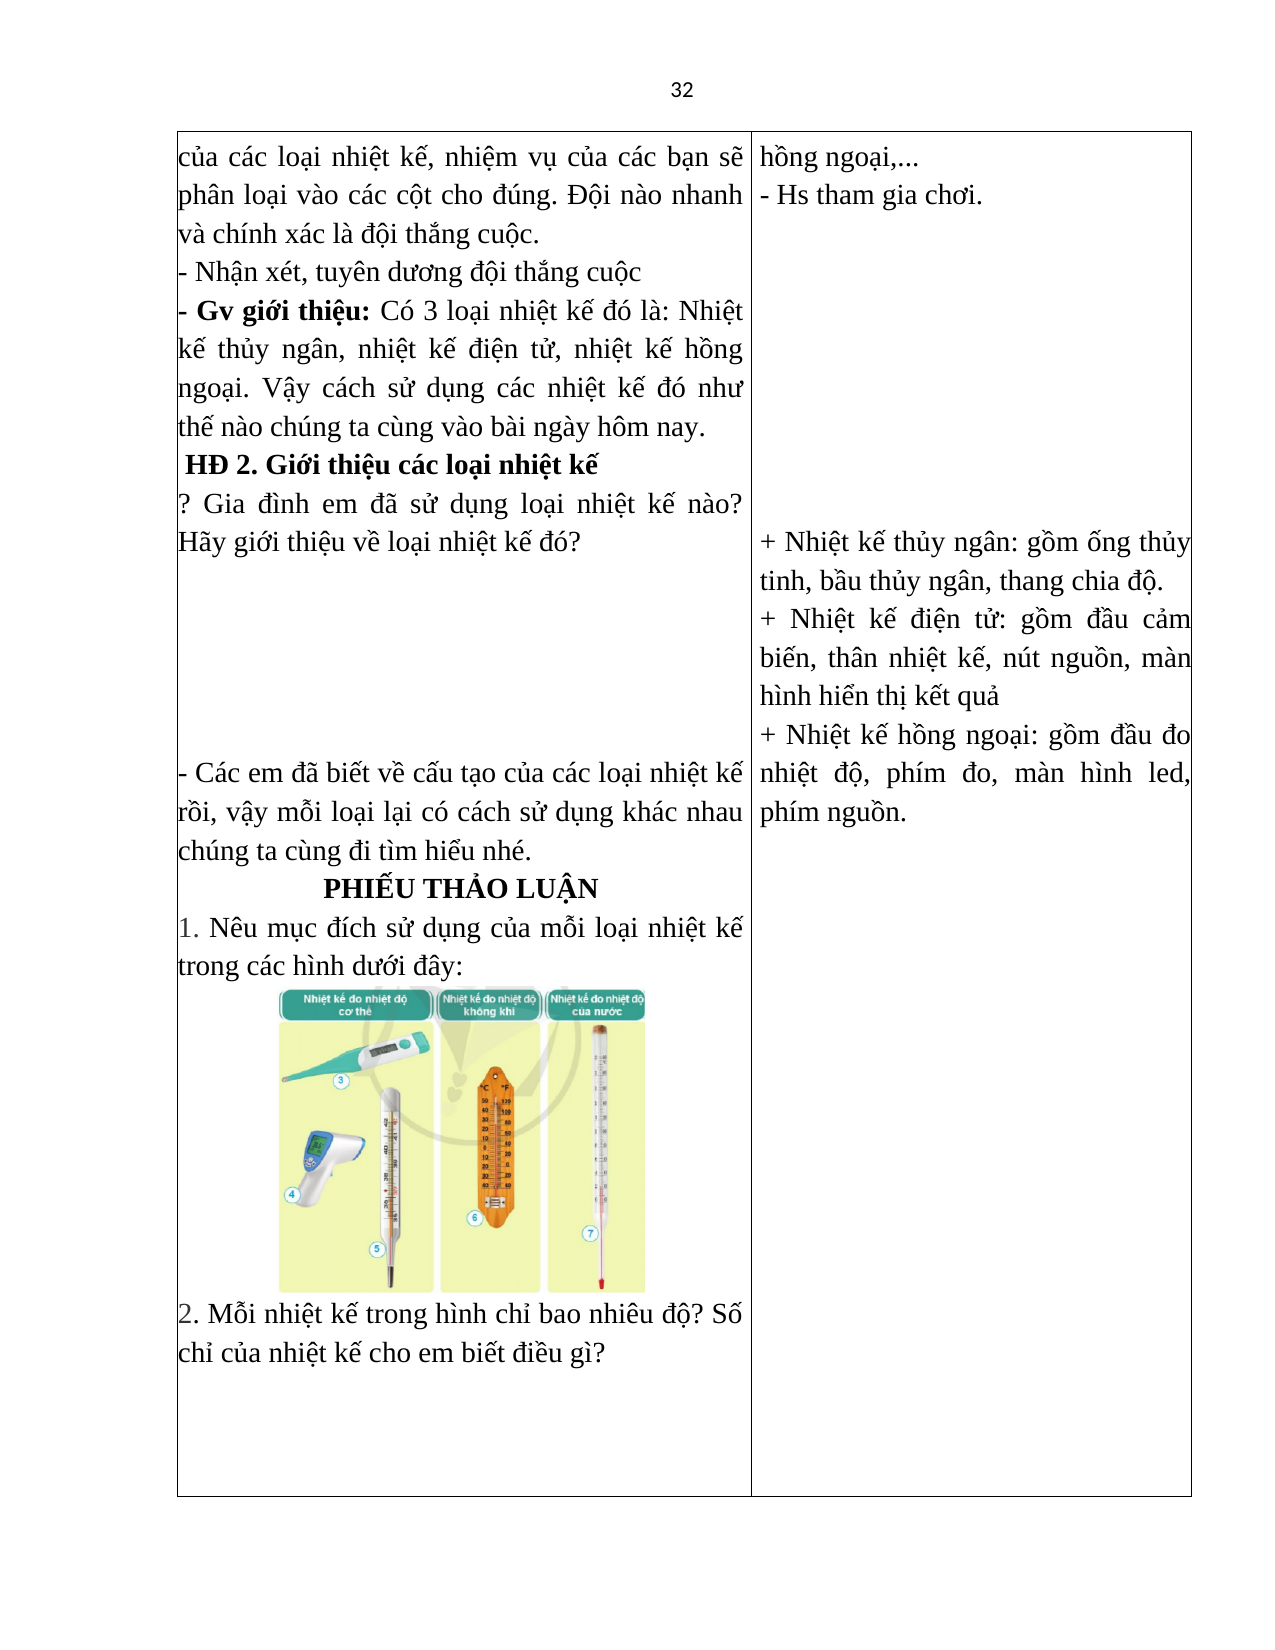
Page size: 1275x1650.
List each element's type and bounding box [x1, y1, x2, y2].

table_cell [752, 132, 1191, 1496]
table_cell [178, 132, 751, 1496]
picture [276, 986, 645, 1293]
